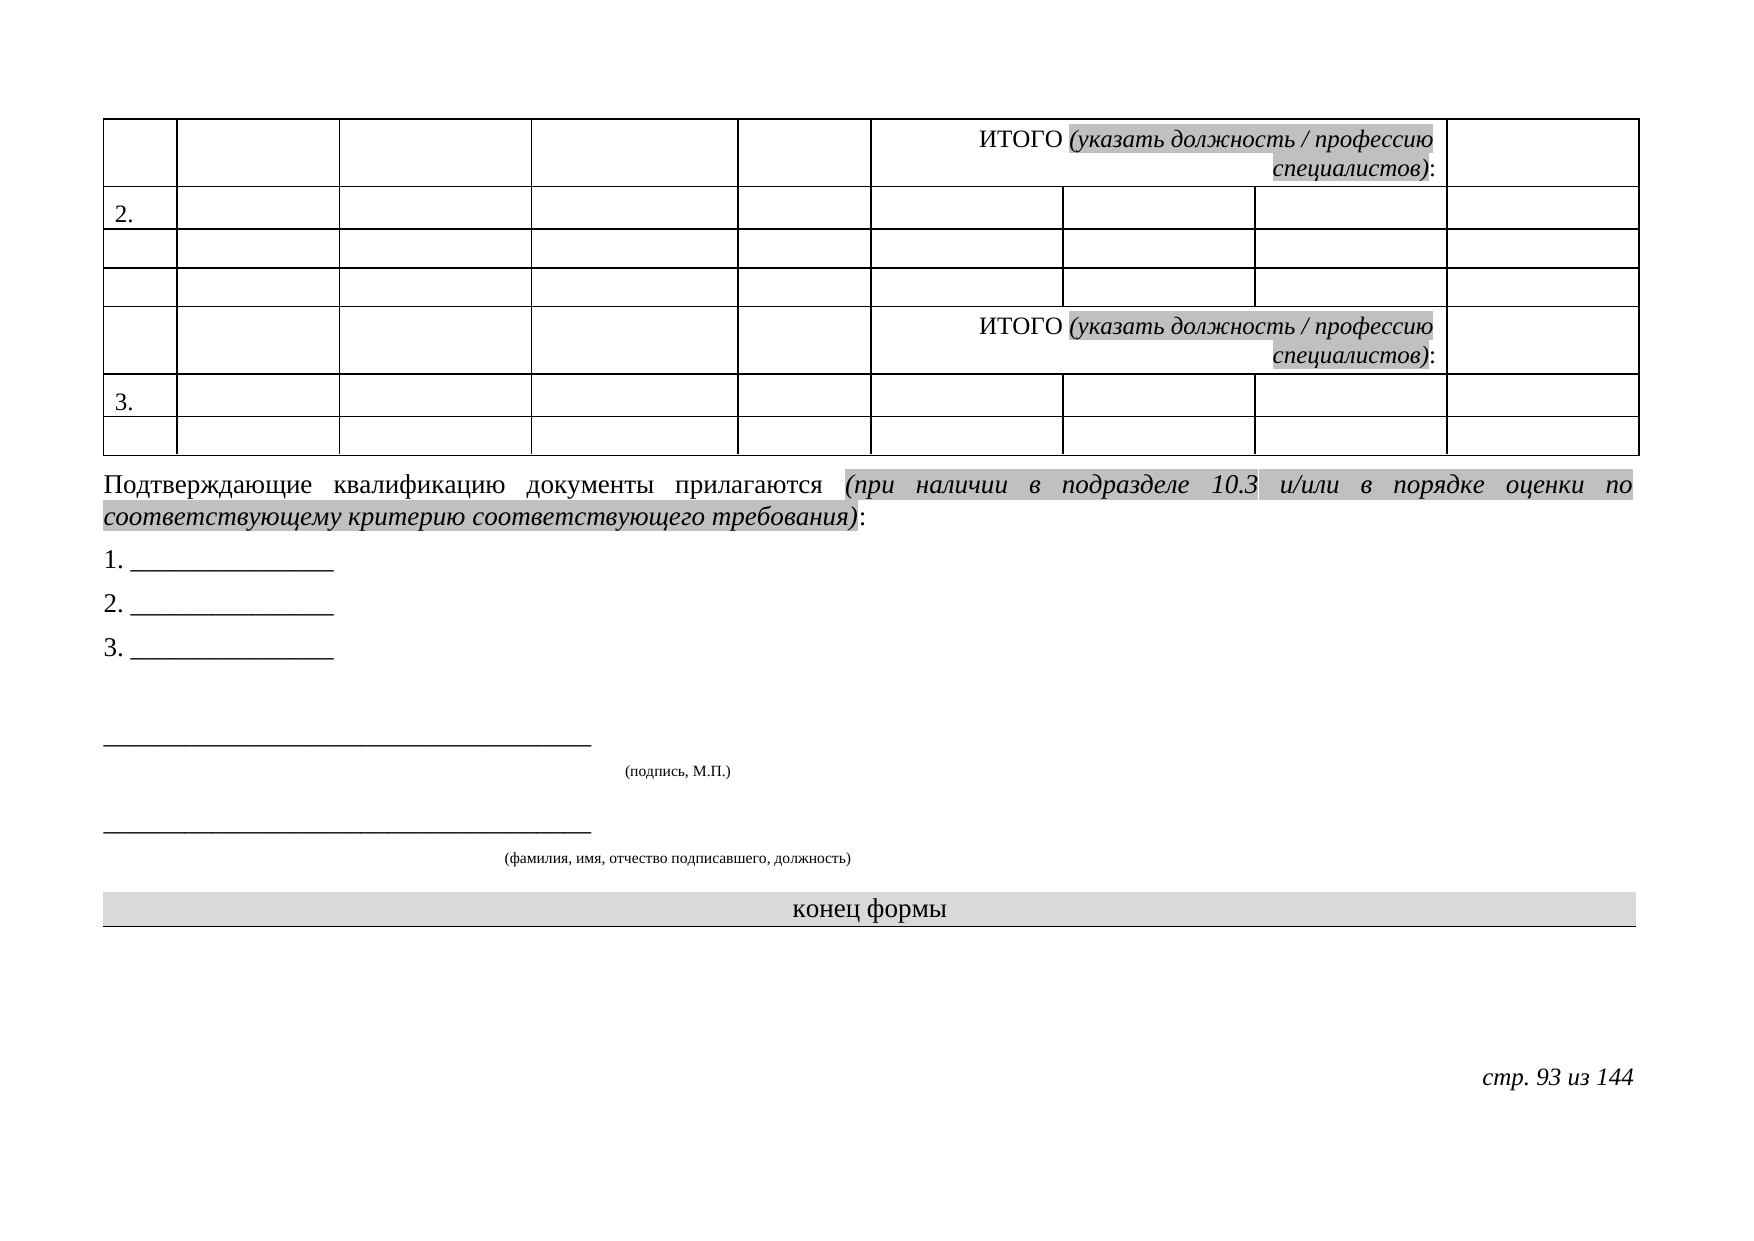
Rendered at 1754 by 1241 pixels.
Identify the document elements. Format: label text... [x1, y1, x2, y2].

text ____________________________________ [103, 718, 1636, 749]
table_cell [340, 230, 531, 267]
table_cell [178, 187, 339, 228]
text 2. _______________ [103, 587, 1636, 618]
table_cell [1064, 269, 1254, 306]
table_cell [104, 120, 176, 186]
table_cell [1448, 375, 1638, 416]
table_cell [1064, 230, 1254, 267]
table_cell [178, 375, 339, 416]
table_cell [739, 187, 870, 228]
table_cell [1256, 375, 1446, 416]
table_cell [178, 417, 339, 454]
table_cell [104, 417, 176, 454]
table_cell [104, 307, 176, 373]
table_cell [532, 417, 737, 454]
table_cell [1256, 417, 1446, 454]
table_cell [739, 307, 870, 373]
table_cell [340, 417, 531, 454]
table_cell [340, 307, 531, 373]
table_cell [340, 187, 531, 228]
text конец формы [103, 892, 1636, 926]
table_cell [1448, 120, 1638, 186]
table_cell [739, 417, 870, 454]
table_cell [1448, 230, 1638, 267]
table_cell [1256, 230, 1446, 267]
text 1. _______________ [103, 543, 1636, 574]
table_cell [1064, 375, 1254, 416]
table_cell [1064, 417, 1254, 454]
table_cell [739, 269, 870, 306]
table_cell [1256, 187, 1446, 228]
table_cell [340, 269, 531, 306]
table_cell [872, 417, 1062, 454]
table_cell [532, 375, 737, 416]
table_cell [872, 230, 1062, 267]
table_cell [532, 307, 737, 373]
text (подпись, М.П.) [103, 762, 1252, 793]
table_cell [178, 120, 339, 186]
table_cell [340, 120, 531, 186]
table_cell [739, 230, 870, 267]
table_cell [178, 230, 339, 267]
table_cell [340, 375, 531, 416]
table_cell [178, 307, 339, 373]
table_cell [532, 187, 737, 228]
table_cell [872, 187, 1062, 228]
table_cell [532, 269, 737, 306]
text 3. _______________ [103, 631, 1636, 662]
table_cell [104, 230, 176, 267]
table_cell [1064, 187, 1254, 228]
table_cell [532, 120, 737, 186]
table_cell [1448, 187, 1638, 228]
text Подтверждающие квалификацию документы прилагаются (при наличии в подразделе 10.3 и/или в порядке оценки по соответствующему критерию соответствующего требования): [103, 468, 1636, 531]
text (фамилия, имя, отчество подписавшего, должность) [103, 849, 1252, 880]
table_cell [532, 230, 737, 267]
text ____________________________________ [103, 805, 1636, 836]
table_cell [104, 269, 176, 306]
table_cell [1256, 269, 1446, 306]
table_cell ИТОГО (указать должность / профессию специалистов): [872, 307, 1446, 373]
table_cell [104, 187, 176, 228]
table_cell [1448, 269, 1638, 306]
table_cell [104, 375, 176, 416]
table_cell [1448, 307, 1638, 373]
table_cell [739, 120, 870, 186]
table_cell [872, 269, 1062, 306]
table_cell [1448, 417, 1638, 454]
table_cell ИТОГО (указать должность / профессию специалистов): [872, 120, 1446, 186]
table_cell [739, 375, 870, 416]
table_cell [178, 269, 339, 306]
table_cell [872, 375, 1062, 416]
